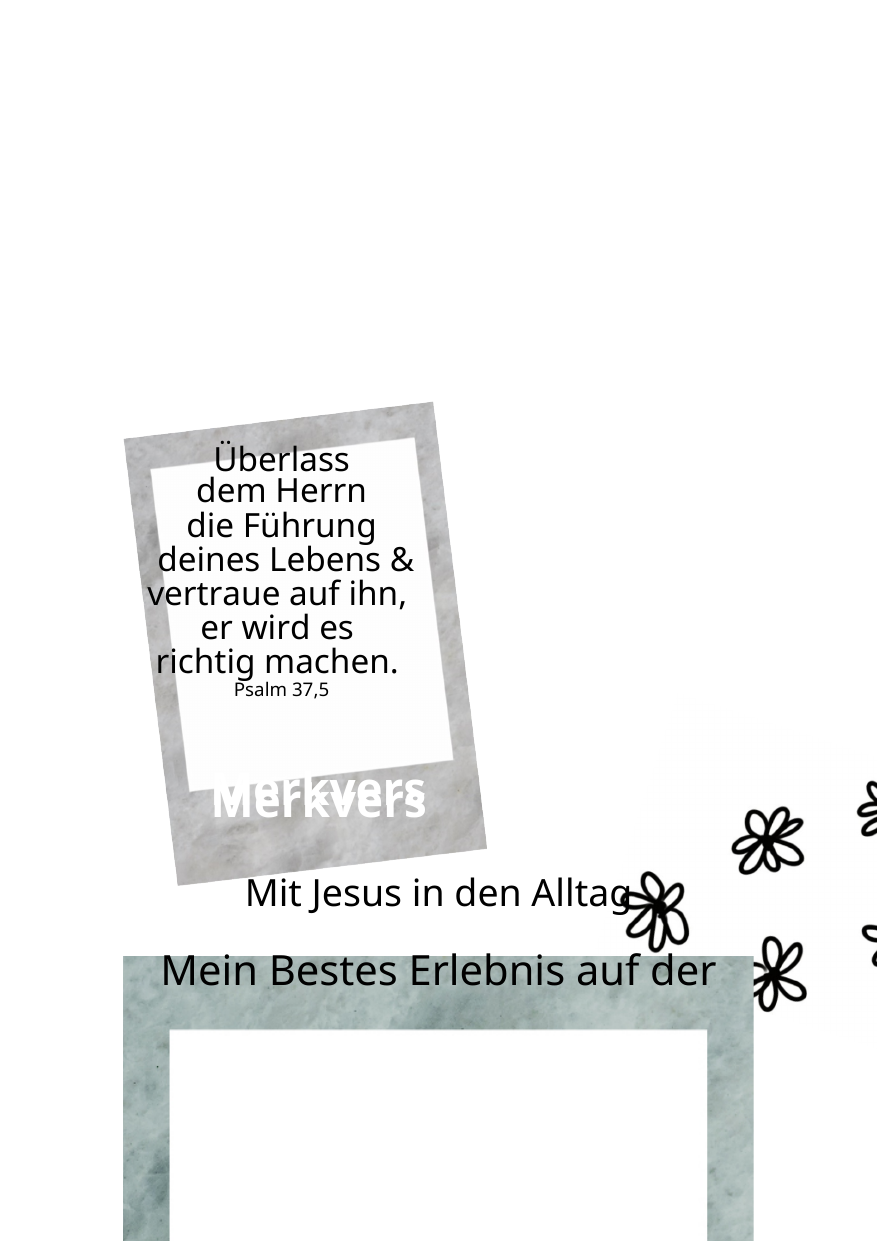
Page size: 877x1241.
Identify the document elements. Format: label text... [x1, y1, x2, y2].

picture [123, 693, 877, 1241]
text Mein Bestes Erlebnis auf der [75, 951, 802, 994]
picture [124, 402, 487, 885]
text Mit Jesus in den Alltag [75, 875, 802, 935]
